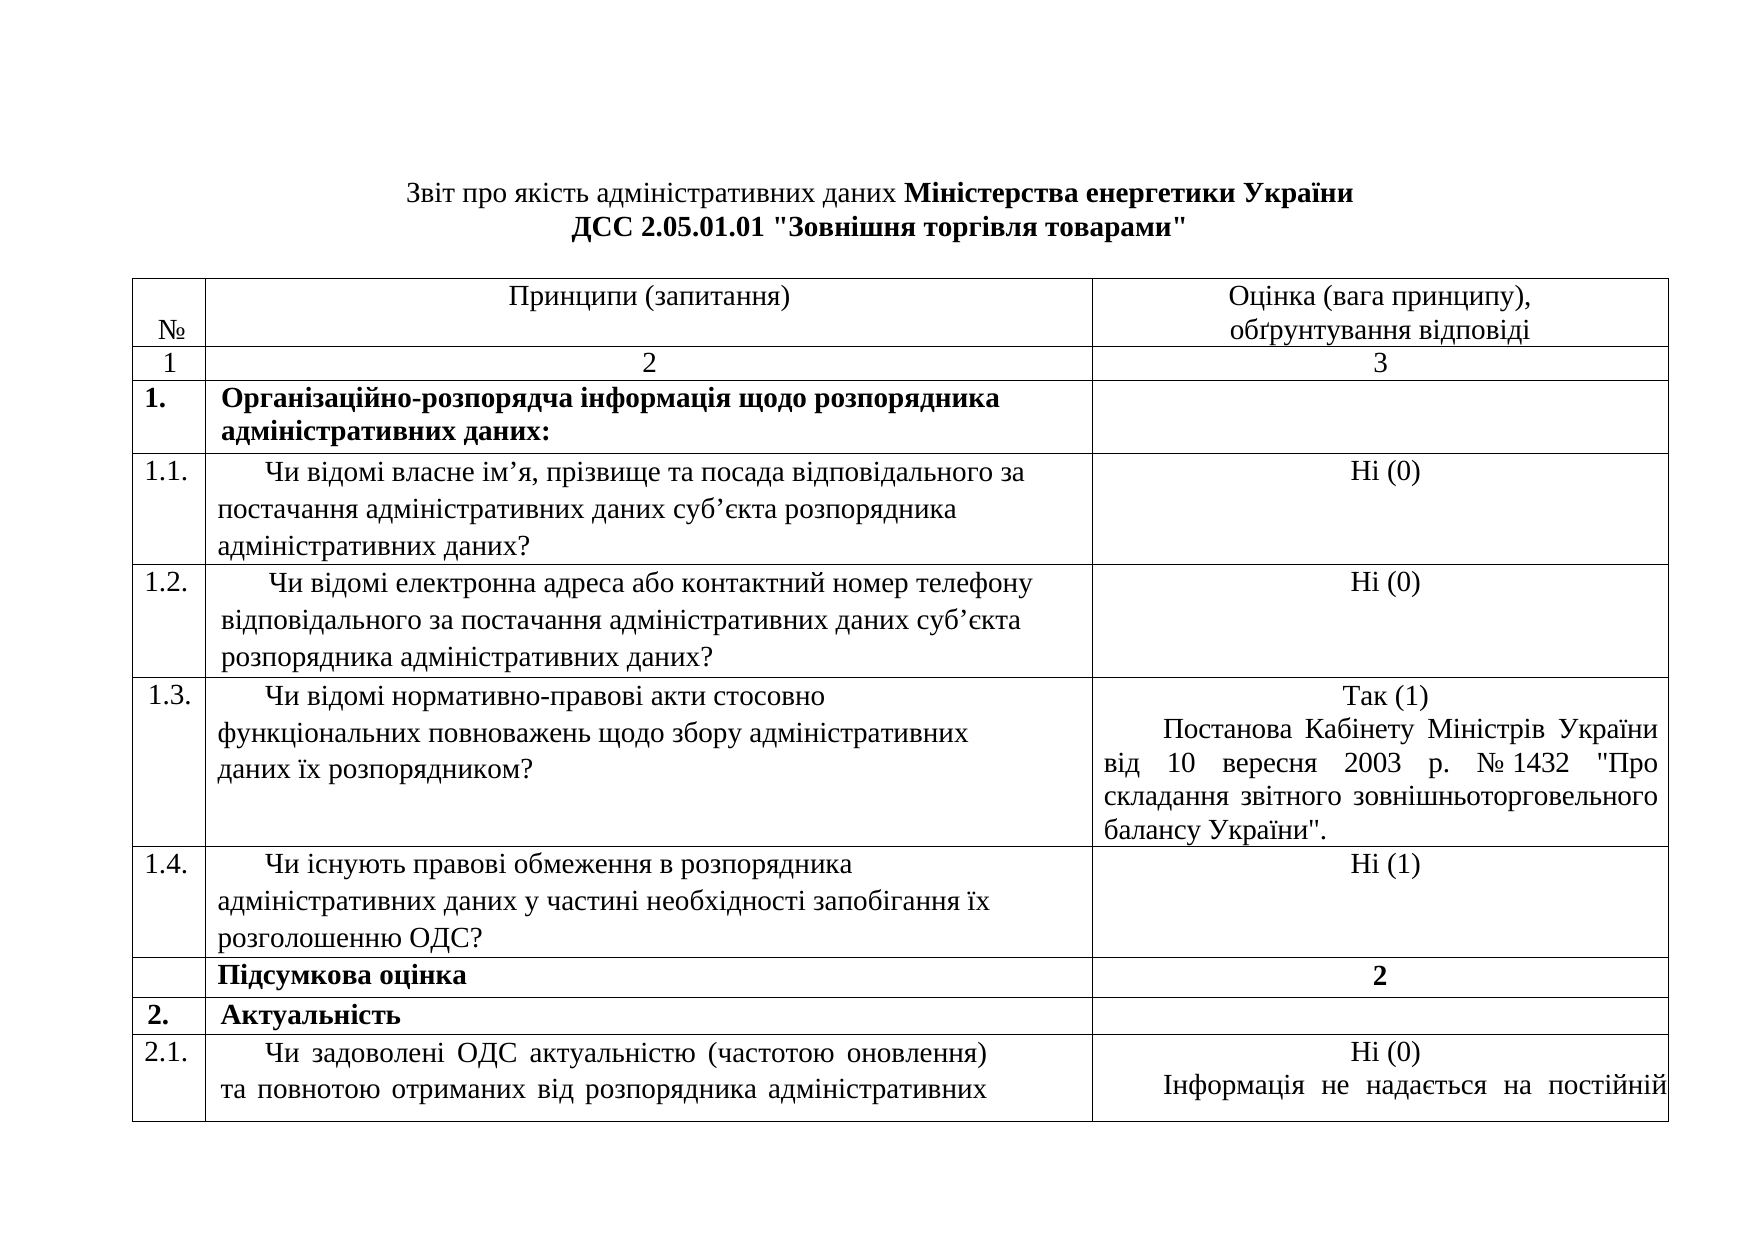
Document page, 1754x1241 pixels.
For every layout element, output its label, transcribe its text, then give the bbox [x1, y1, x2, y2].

table_cell 1.1. [133, 454, 205, 564]
table_cell 2. [133, 998, 205, 1034]
table_cell Чи відомі власне ім’я, прізвище та посада відповідального за постачання адміністративних даних суб’єкта розпорядника адміністративних даних? [206, 454, 1092, 564]
table_cell Актуальність [206, 998, 1092, 1034]
table_header № [133, 279, 205, 346]
table_cell [1093, 998, 1668, 1034]
text ДСС 2.05.01.01 "Зовнішня торгівля товарами" [132, 209, 1627, 243]
table_cell 1. [133, 381, 205, 453]
table_cell 1.3. [133, 678, 205, 846]
text Звіт про якість адміністративних даних Міністерства енергетики України [132, 175, 1627, 209]
table_cell 2 [1093, 958, 1668, 997]
table_cell Чи існують правові обмеження в розпорядника адміністративних даних у частині необхідності запобігання їх розголошенню ОДС? [206, 847, 1092, 957]
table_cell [1093, 1035, 1668, 1121]
table_cell 2 [206, 347, 1092, 379]
table_cell Ні (0) [1093, 454, 1668, 564]
table_cell [133, 958, 205, 997]
table_cell 2.1. [133, 1035, 205, 1121]
table_cell Ні (0) [1093, 565, 1668, 677]
table_cell Чи відомі електронна адреса або контактний номер телефону відповідального за постачання адміністративних даних суб’єкта розпорядника адміністративних даних? [206, 565, 1092, 677]
table_cell 1.2. [133, 565, 205, 677]
table_cell [1093, 381, 1668, 453]
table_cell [206, 1035, 1092, 1121]
table_cell Підсумкова оцінка [206, 958, 1092, 997]
table_cell Організаційно-розпорядча інформація щодо розпорядника адміністративних даних: [206, 381, 1092, 453]
table_cell 1.4. [133, 847, 205, 957]
table_header Оцінка (вага принципу), обґрунтування відповіді [1093, 279, 1668, 346]
table_cell 3 [1093, 347, 1668, 379]
table_cell Так (1) Постанова Кабінету Міністрів України від 10 вересня 2003 р. № 1432 "Про складання звітного зовнішньоторговельного балансу України". [1093, 678, 1668, 846]
table_cell 1 [133, 347, 205, 379]
table_header Принципи (запитання) [206, 279, 1092, 346]
table_cell Ні (1) [1093, 847, 1668, 957]
table_cell Чи відомі нормативно-правові акти стосовно функціональних повноважень щодо збору адміністративних даних їх розпорядником? [206, 678, 1092, 846]
